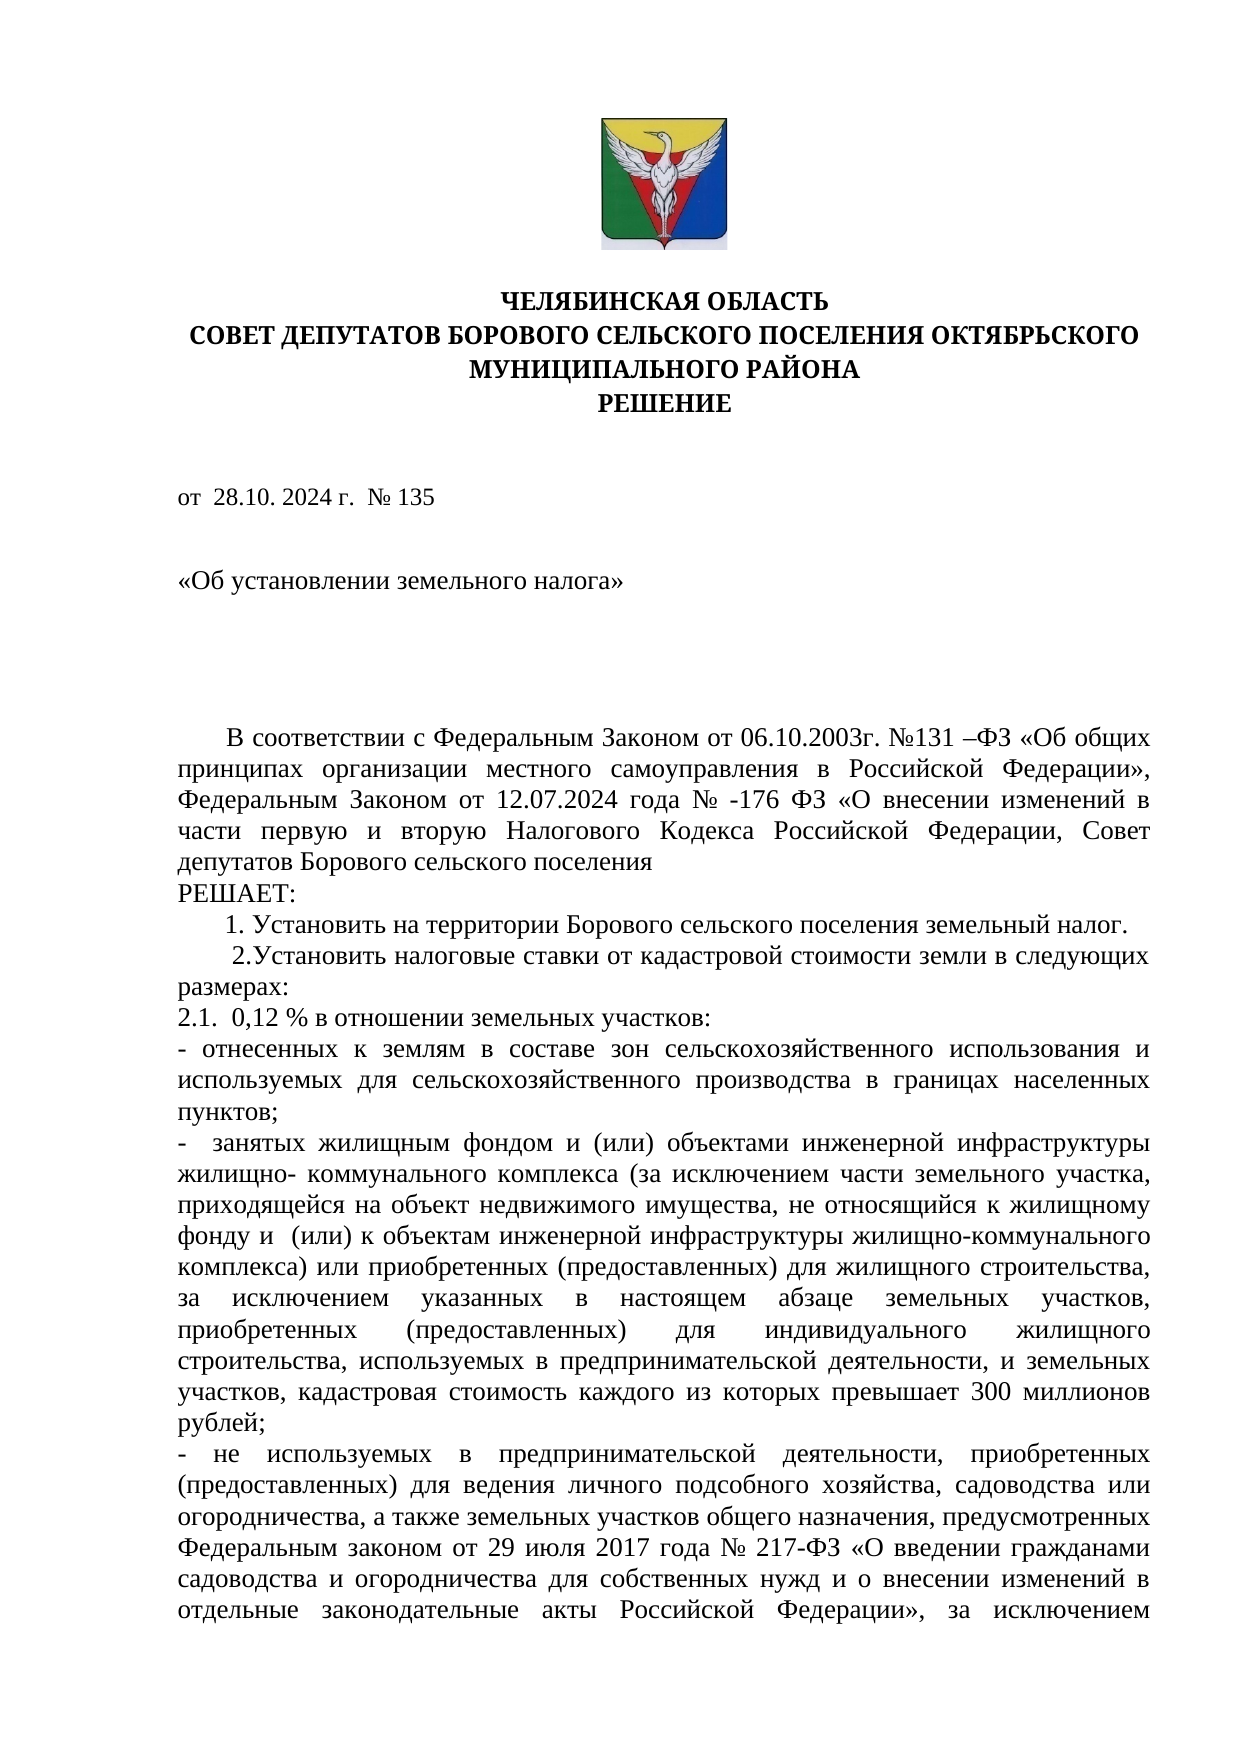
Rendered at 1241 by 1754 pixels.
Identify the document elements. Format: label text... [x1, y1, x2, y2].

title ЧЕЛЯБИНСКАЯ ОБЛАСТЬ [177, 284, 1152, 318]
title РЕШЕНИЕ [177, 386, 1152, 420]
text 2.Установить налоговые ставки от кадастровой стоимости земли в следующих размерах: [177, 939, 1152, 1001]
text РЕШАЕТ: [177, 877, 1152, 908]
subtitle от 28.10. 2024 г. № 135 [177, 482, 1152, 511]
title СОВЕТ ДЕПУТАТОВ БОРОВОГО СЕЛЬСКОГО ПОСЕЛЕНИЯ ОКТЯБРЬСКОГО МУНИЦИПАЛЬНОГО РАЙОНА [177, 318, 1152, 386]
table_header «Об установлении земельного налога» [166, 564, 686, 721]
picture [601, 118, 728, 250]
text 1. Установить на территории Борового сельского поселения земельный налог. [177, 908, 1152, 939]
text 2.1. 0,12 % в отношении земельных участков: [177, 1001, 1152, 1032]
text В соответствии с Федеральным Законом от 06.10.2003г. №131 –ФЗ «Об общих принципах организации местного самоуправления в Российской Федерации», Федеральным Законом от 12.07.2024 года № -176 ФЗ «О внесении изменений в части первую и вторую Налогового Кодекса Российской Федерации, Совет депутатов Борового сельского поселения [177, 721, 1152, 877]
text - отнесенных к землям в составе зон сельскохозяйственного использования и используемых для сельскохозяйственного производства в границах населенных пунктов; [177, 1032, 1152, 1126]
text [177, 1437, 1152, 1624]
text - занятых жилищным фондом и (или) объектами инженерной инфраструктуры жилищно- коммунального комплекса (за исключением части земельного участка, приходящейся на объект недвижимого имущества, не относящийся к жилищному фонду и (или) к объектам инженерной инфраструктуры жилищно-коммунального комплекса) или приобретенных (предоставленных) для жилищного строительства, за исключением указанных в настоящем абзаце земельных участков, приобретенных (предоставленных) для индивидуального жилищного строительства, используемых в предпринимательской деятельности, и земельных участков, кадастровая стоимость каждого из которых превышает 300 миллионов рублей; [177, 1126, 1152, 1437]
